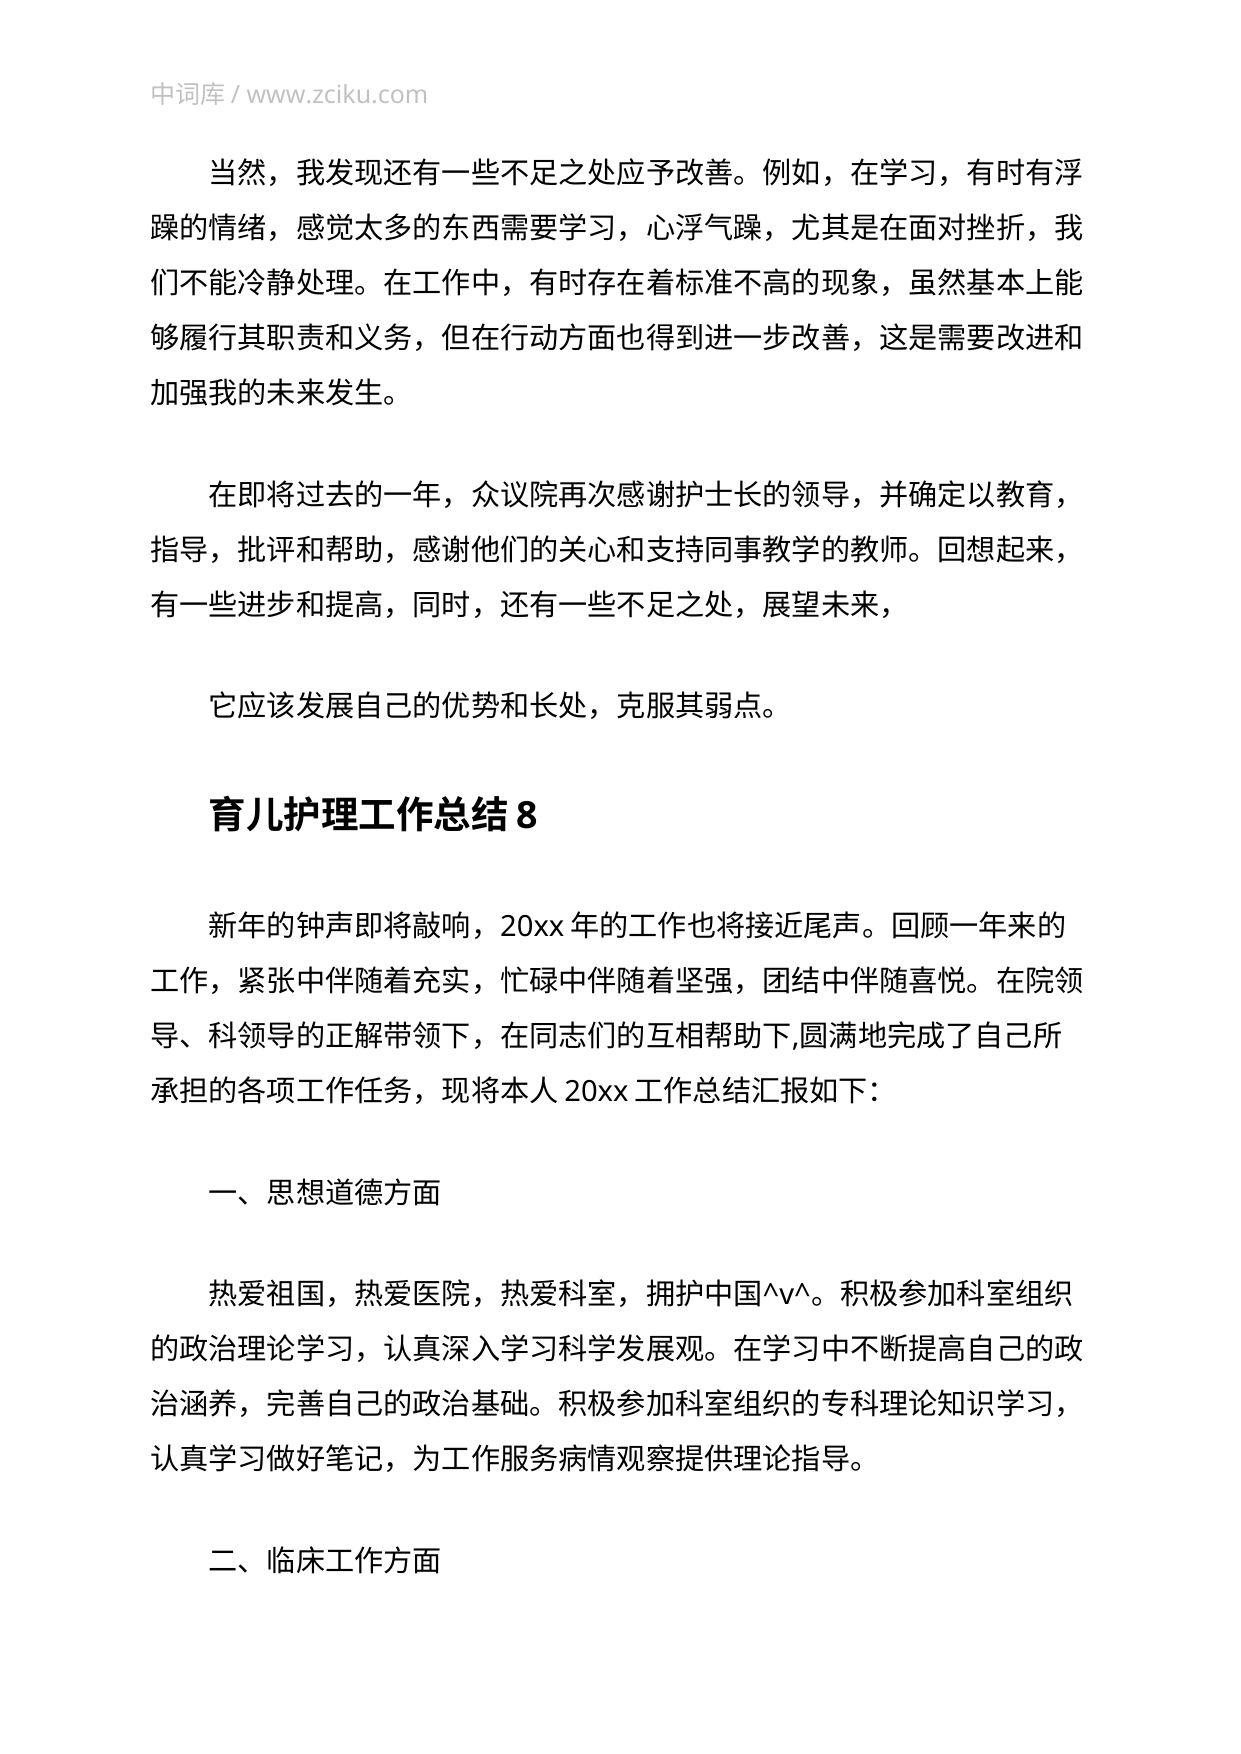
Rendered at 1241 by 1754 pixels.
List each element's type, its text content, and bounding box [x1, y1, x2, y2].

text 它应该发展自己的优势和长处，克服其弱点。 [150, 683, 1090, 725]
text 新年的钟声即将敲响，20xx年的工作也将接近尾声。回顾一年来的工作，紧张中伴随着充实，忙碌中伴随着坚强，团结中伴随喜悦。在院领导、科领导的正解带领下，在同志们的互相帮助下,圆满地完成了自己所承担的各项工作任务，现将本人20xx工作总结汇报如下： [150, 902, 1090, 1109]
text 一、思想道德方面 [150, 1169, 1090, 1211]
text 育儿护理工作总结8 [150, 785, 1090, 839]
text 二、临床工作方面 [150, 1537, 1090, 1580]
text 在即将过去的一年，众议院再次感谢护士长的领导，并确定以教育，指导，批评和帮助，感谢他们的关心和支持同事教学的教师。回想起来，有一些进步和提高，同时，还有一些不足之处，展望未来， [150, 471, 1090, 623]
text 热爱祖国，热爱医院，热爱科室，拥护中国^v^。积极参加科室组织的政治理论学习，认真深入学习科学发展观。在学习中不断提高自己的政治涵养，完善自己的政治基础。积极参加科室组织的专科理论知识学习，认真学习做好笔记，为工作服务病情观察提供理论指导。 [150, 1271, 1090, 1478]
text 当然，我发现还有一些不足之处应予改善。例如，在学习，有时有浮躁的情绪，感觉太多的东西需要学习，心浮气躁，尤其是在面对挫折，我们不能冷静处理。在工作中，有时存在着标准不高的现象，虽然基本上能够履行其职责和义务，但在行动方面也得到进一步改善，这是需要改进和加强我的未来发生。 [150, 150, 1090, 412]
